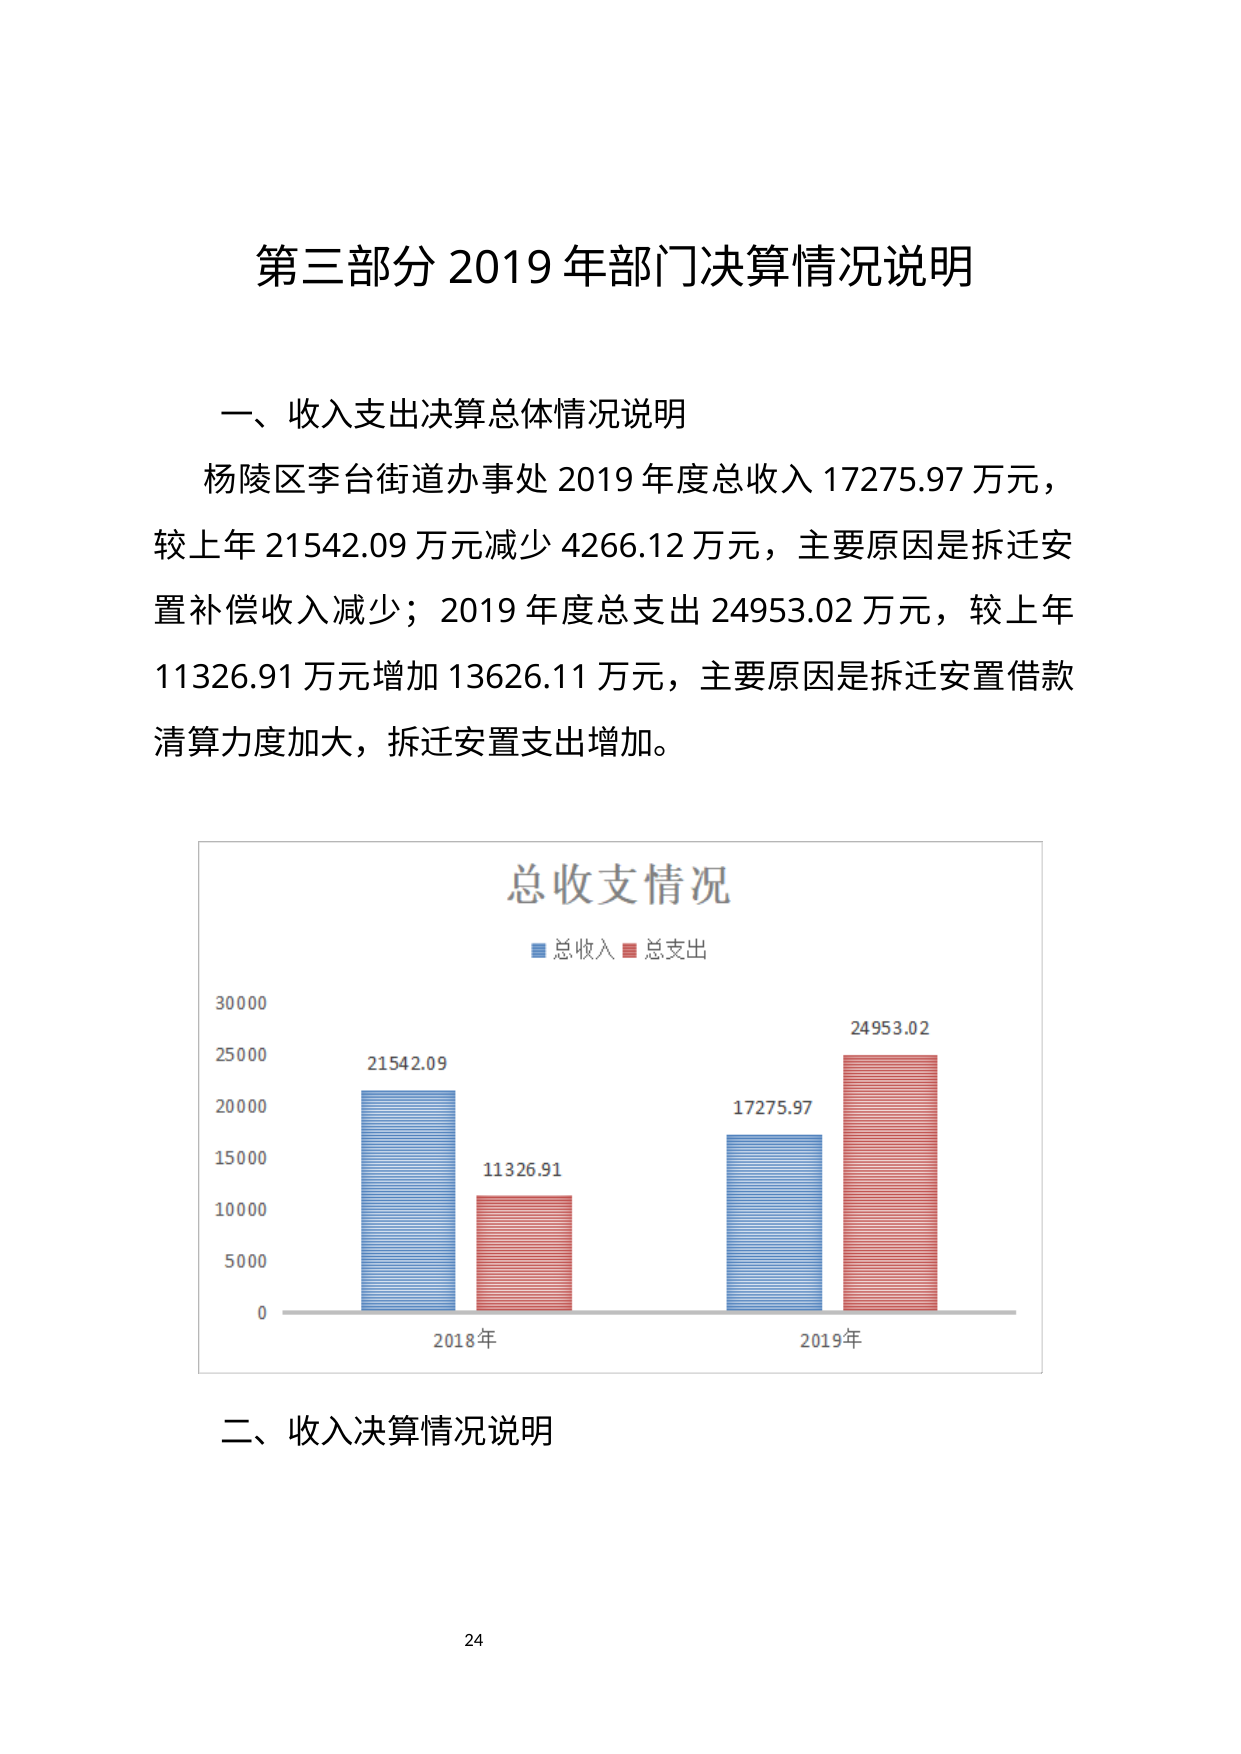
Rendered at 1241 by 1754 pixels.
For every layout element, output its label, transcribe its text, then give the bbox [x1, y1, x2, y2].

text 二、收入决算情况说明 [153, 1101, 1075, 1462]
text 一、收入支出决算总体情况说明 [153, 379, 1075, 444]
text 杨陵区李台街道办事处2019年度总收入17275.97万元，较上年21542.09万元减少4266.12万元，主要原因是拆迁安置补偿收入减少；2019年度总支出24953.02万元，较上年11326.91万元增加13626.11万元，主要原因是拆迁安置借款清算力度加大，拆迁安置支出增加。 [153, 444, 1075, 773]
text 第三部分 2019年部门决算情况说明 [153, 215, 1075, 313]
picture [197, 840, 1043, 1374]
